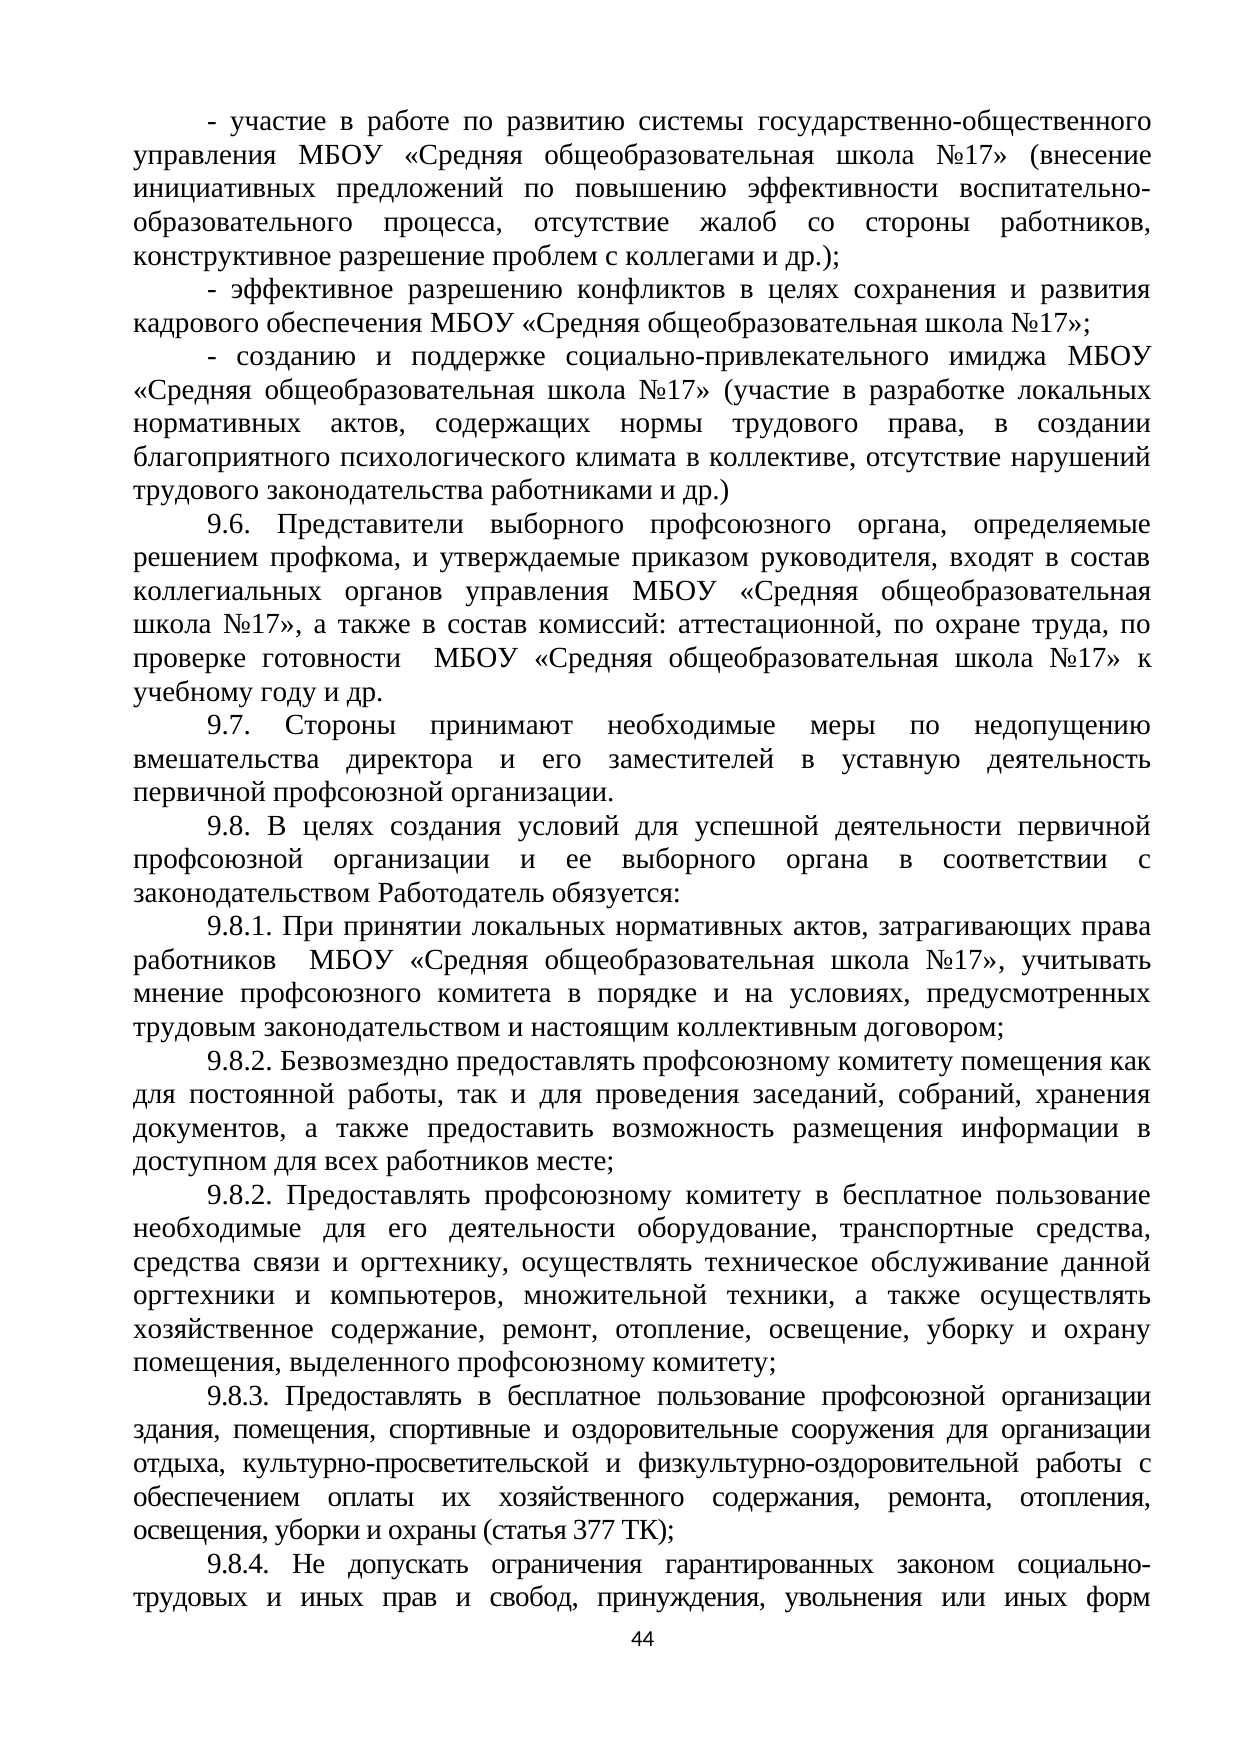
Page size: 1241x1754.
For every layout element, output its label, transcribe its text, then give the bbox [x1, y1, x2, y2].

text 9.8.2. Предоставлять профсоюзному комитету в бесплатное пользование необходимые для его деятельности оборудование, транспортные средства, средства связи и оргтехнику, осуществлять техническое обслуживание данной оргтехники и компьютеров, множительной техники, а также осуществлять хозяйственное содержание, ремонт, отопление, освещение, уборку и охрану помещения, выделенного профсоюзному комитету; [133, 1177, 1152, 1378]
text - участие в работе по развитию системы государственно-общественного управления МБОУ «Средняя общеобразовательная школа №17» (внесение инициативных предложений по повышению эффективности воспитательно-образовательного процесса, отсутствие жалоб со стороны работников, конструктивное разрешение проблем с коллегами и др.); [133, 103, 1152, 271]
text 9.6. Представители выборного профсоюзного органа, определяемые решением профкома, и утверждаемые приказом руководителя, входят в состав коллегиальных органов управления МБОУ «Средняя общеобразовательная школа №17», а также в состав комиссий: аттестационной, по охране труда, по проверке готовности МБОУ «Средняя общеобразовательная школа №17» к учебному году и др. [133, 506, 1152, 707]
text 9.8.2. Безвозмездно предоставлять профсоюзному комитету помещения как для постоянной работы, так и для проведения заседаний, собраний, хранения документов, а также предоставить возможность размещения информации в доступном для всех работников месте; [133, 1043, 1152, 1177]
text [133, 1546, 1152, 1613]
text 9.8.1. При принятии локальных нормативных актов, затрагивающих права работников МБОУ «Средняя общеобразовательная школа №17», учитывать мнение профсоюзного комитета в порядке и на условиях, предусмотренных трудовым законодательством и настоящим коллективным договором; [133, 908, 1152, 1043]
text 9.8. В целях создания условий для успешной деятельности первичной профсоюзной организации и ее выборного органа в соответствии с законодательством Работодатель обязуется: [133, 808, 1152, 908]
text - созданию и поддержке социально-привлекательного имиджа МБОУ «Средняя общеобразовательная школа №17» (участие в разработке локальных нормативных актов, содержащих нормы трудового права, в создании благоприятного психологического климата в коллективе, отсутствие нарушений трудового законодательства работниками и др.) [133, 338, 1152, 506]
text 9.7. Стороны принимают необходимые меры по недопущению вмешательства директора и его заместителей в уставную деятельность первичной профсоюзной организации. [133, 707, 1152, 808]
text 9.8.3. Предоставлять в бесплатное пользование профсоюзной организации здания, помещения, спортивные и оздоровительные сооружения для организации отдыха, культурно-просветительской и физкультурно-оздоровительной работы с обеспечением оплаты их хозяйственного содержания, ремонта, отопления, освещения, уборки и охраны (статья 377 ТК); [133, 1378, 1152, 1546]
text - эффективное разрешению конфликтов в целях сохранения и развития кадрового обеспечения МБОУ «Средняя общеобразовательная школа №17»; [133, 271, 1152, 338]
